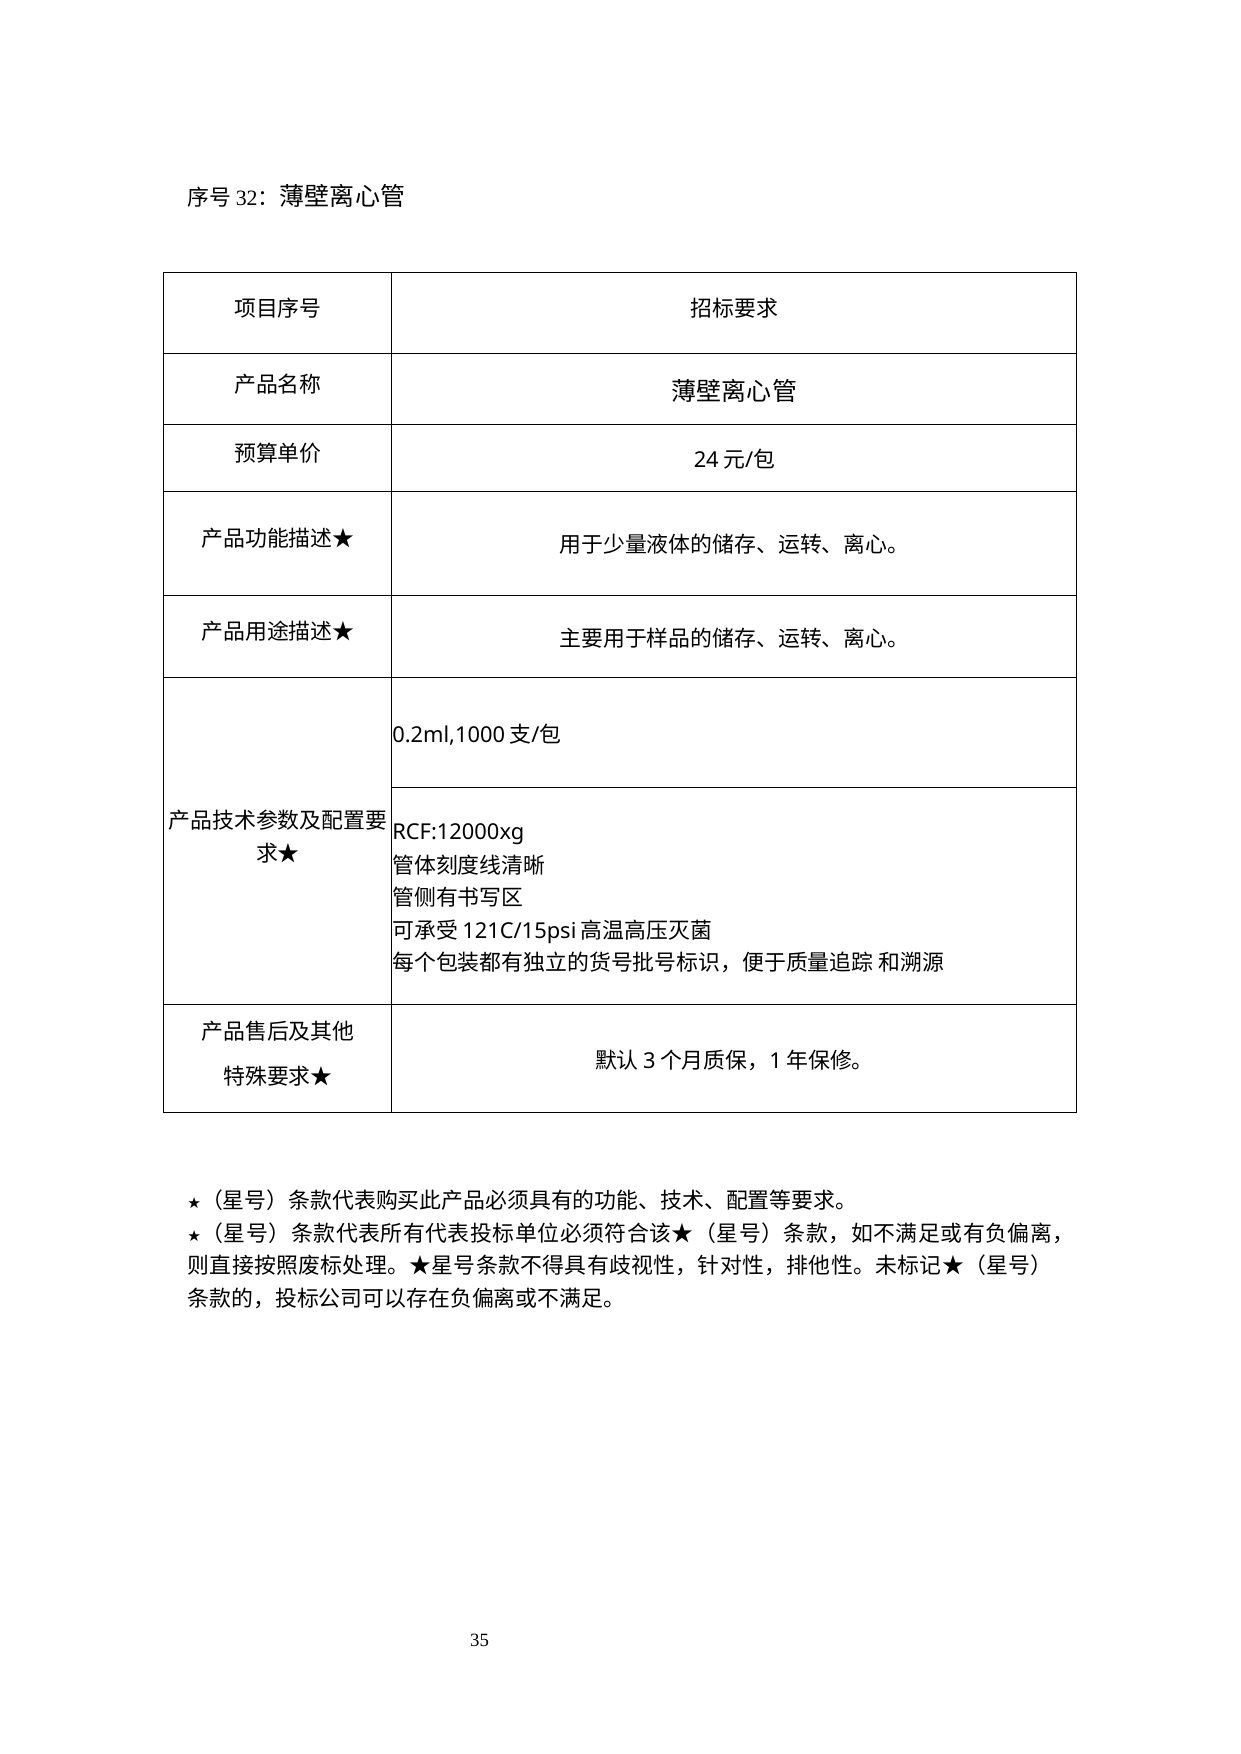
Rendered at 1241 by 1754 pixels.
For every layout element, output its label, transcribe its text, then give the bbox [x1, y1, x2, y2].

table_cell 预算单价 [164, 425, 391, 491]
table_cell RCF:12000xg 管体刻度线清晰 管侧有书写区 可承受121C/15psi高温高压灭菌 每个包装都有独立的货号批号标识，便于质量追踪 和溯源 [392, 788, 1076, 1004]
table_header 项目序号 [164, 273, 391, 353]
text 序号32：薄壁离心管 [187, 162, 1053, 227]
table_cell 用于少量液体的储存、运转、离心。 [392, 492, 1076, 595]
table_cell 产品用途描述★ [164, 596, 391, 677]
table_cell 默认3个月质保，1年保修。 [392, 1005, 1076, 1112]
text ★（星号）条款代表所有代表投标单位必须符合该★（星号）条款，如不满足或有负偏离，则直接按照废标处理。★星号条款不得具有歧视性，针对性，排他性。未标记★（星号）条款的，投标公司可以存在负偏离或不满足。 [187, 1215, 1053, 1313]
table_cell 产品售后及其他 特殊要求★ [164, 1005, 391, 1112]
table_cell 薄壁离心管 [392, 354, 1076, 424]
table_cell 24元/包 [392, 425, 1076, 491]
table_cell 产品技术参数及配置要求★ [164, 678, 391, 1004]
table_cell 产品名称 [164, 354, 391, 424]
table_cell 主要用于样品的储存、运转、离心。 [392, 596, 1076, 677]
table_cell 产品功能描述★ [164, 492, 391, 595]
text ★（星号）条款代表购买此产品必须具有的功能、技术、配置等要求。 [187, 1183, 1053, 1215]
table_header 招标要求 [392, 273, 1076, 353]
table_cell 0.2ml,1000支/包 [392, 678, 1076, 787]
